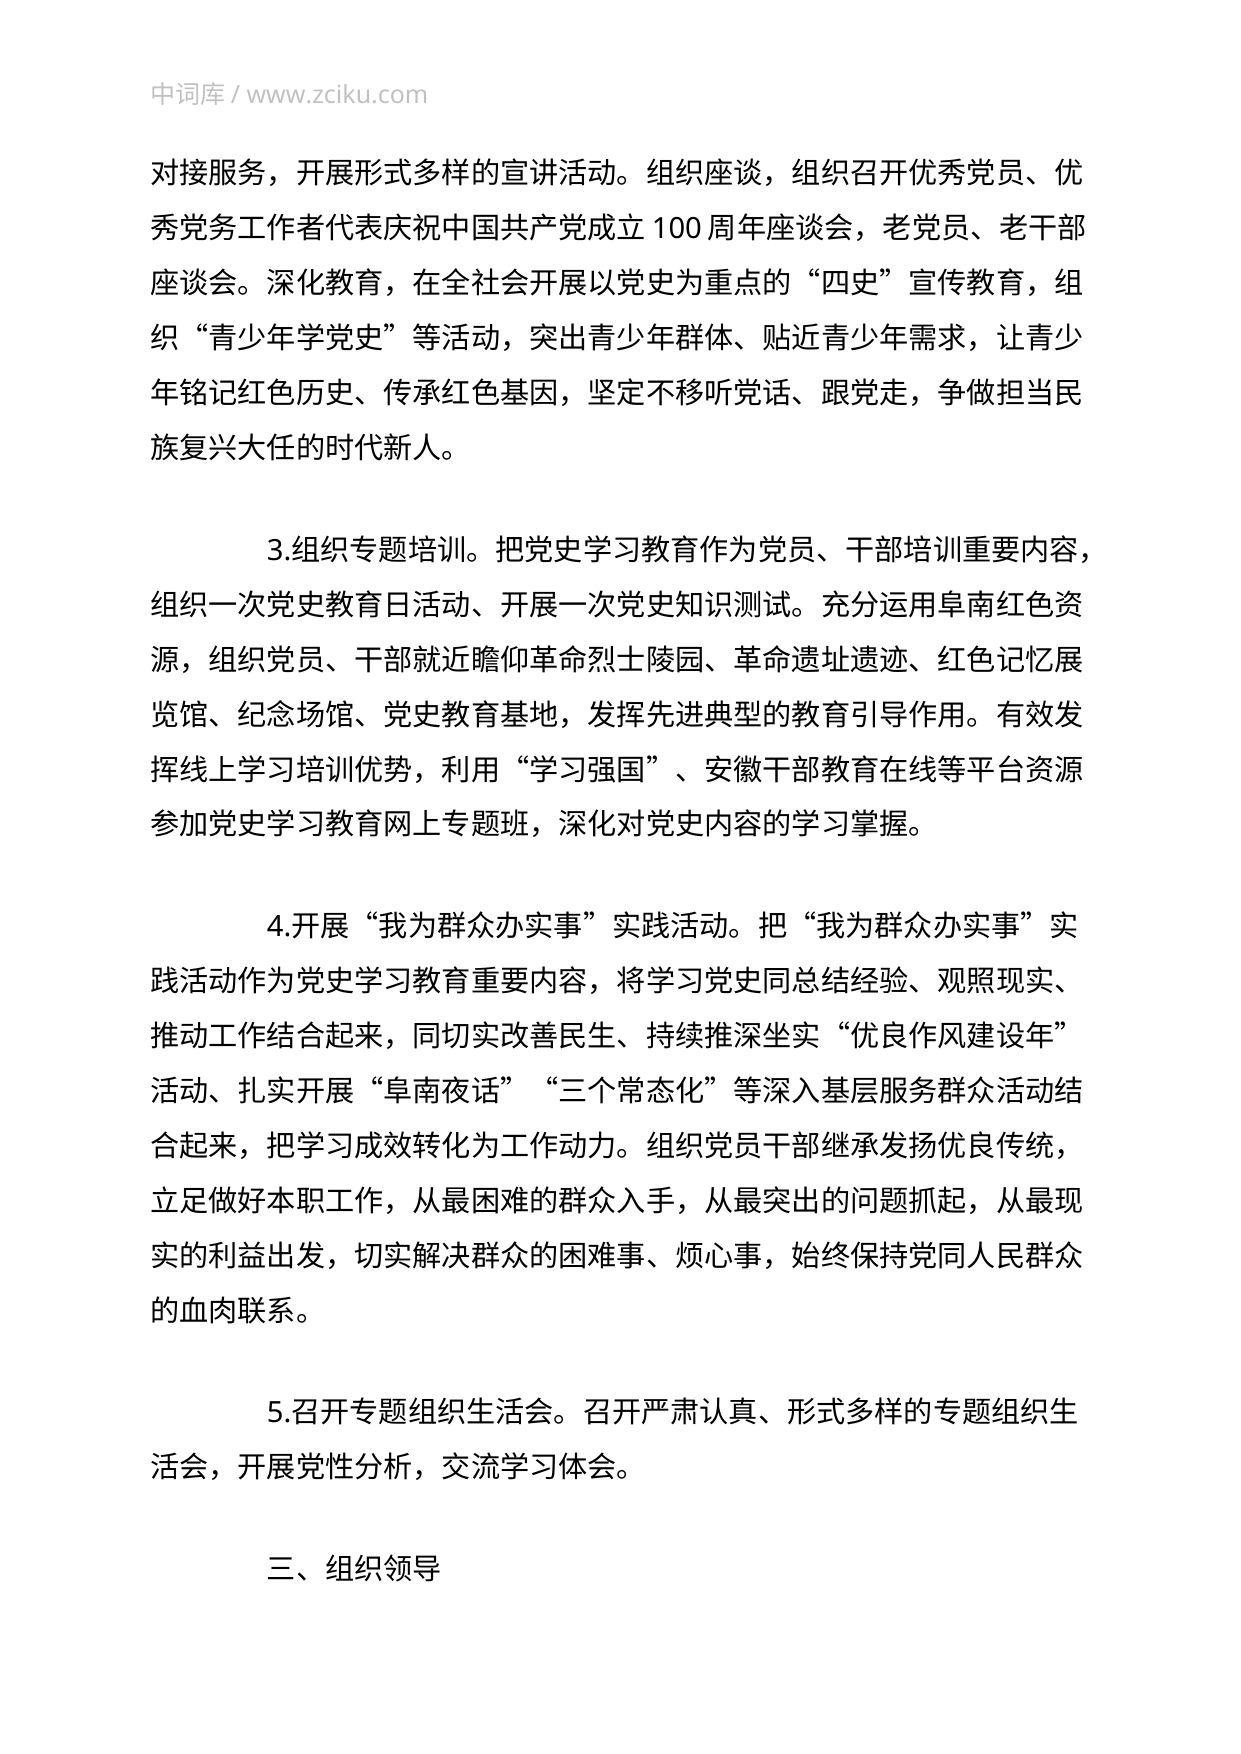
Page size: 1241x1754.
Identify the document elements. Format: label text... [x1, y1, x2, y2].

text 三、组织领导 [150, 1546, 1090, 1588]
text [150, 150, 1090, 467]
text 3.组织专题培训。把党史学习教育作为党员、干部培训重要内容，组织一次党史教育日活动、开展一次党史知识测试。充分运用阜南红色资源，组织党员、干部就近瞻仰革命烈士陵园、革命遗址遗迹、红色记忆展览馆、纪念场馆、党史教育基地，发挥先进典型的教育引导作用。有效发挥线上学习培训优势，利用“学习强国”、安徽干部教育在线等平台资源参加党史学习教育网上专题班，深化对党史内容的学习掌握。 [150, 526, 1090, 843]
text 5.召开专题组织生活会。召开严肃认真、形式多样的专题组织生活会，开展党性分析，交流学习体会。 [150, 1389, 1090, 1486]
text 4.开展“我为群众办实事”实践活动。把“我为群众办实事”实践活动作为党史学习教育重要内容，将学习党史同总结经验、观照现实、推动工作结合起来，同切实改善民生、持续推深坐实“优良作风建设年”活动、扎实开展“阜南夜话”“三个常态化”等深入基层服务群众活动结合起来，把学习成效转化为工作动力。组织党员干部继承发扬优良传统，立足做好本职工作，从最困难的群众入手，从最突出的问题抓起，从最现实的利益出发，切实解决群众的困难事、烦心事，始终保持党同人民群众的血肉联系。 [150, 903, 1090, 1329]
